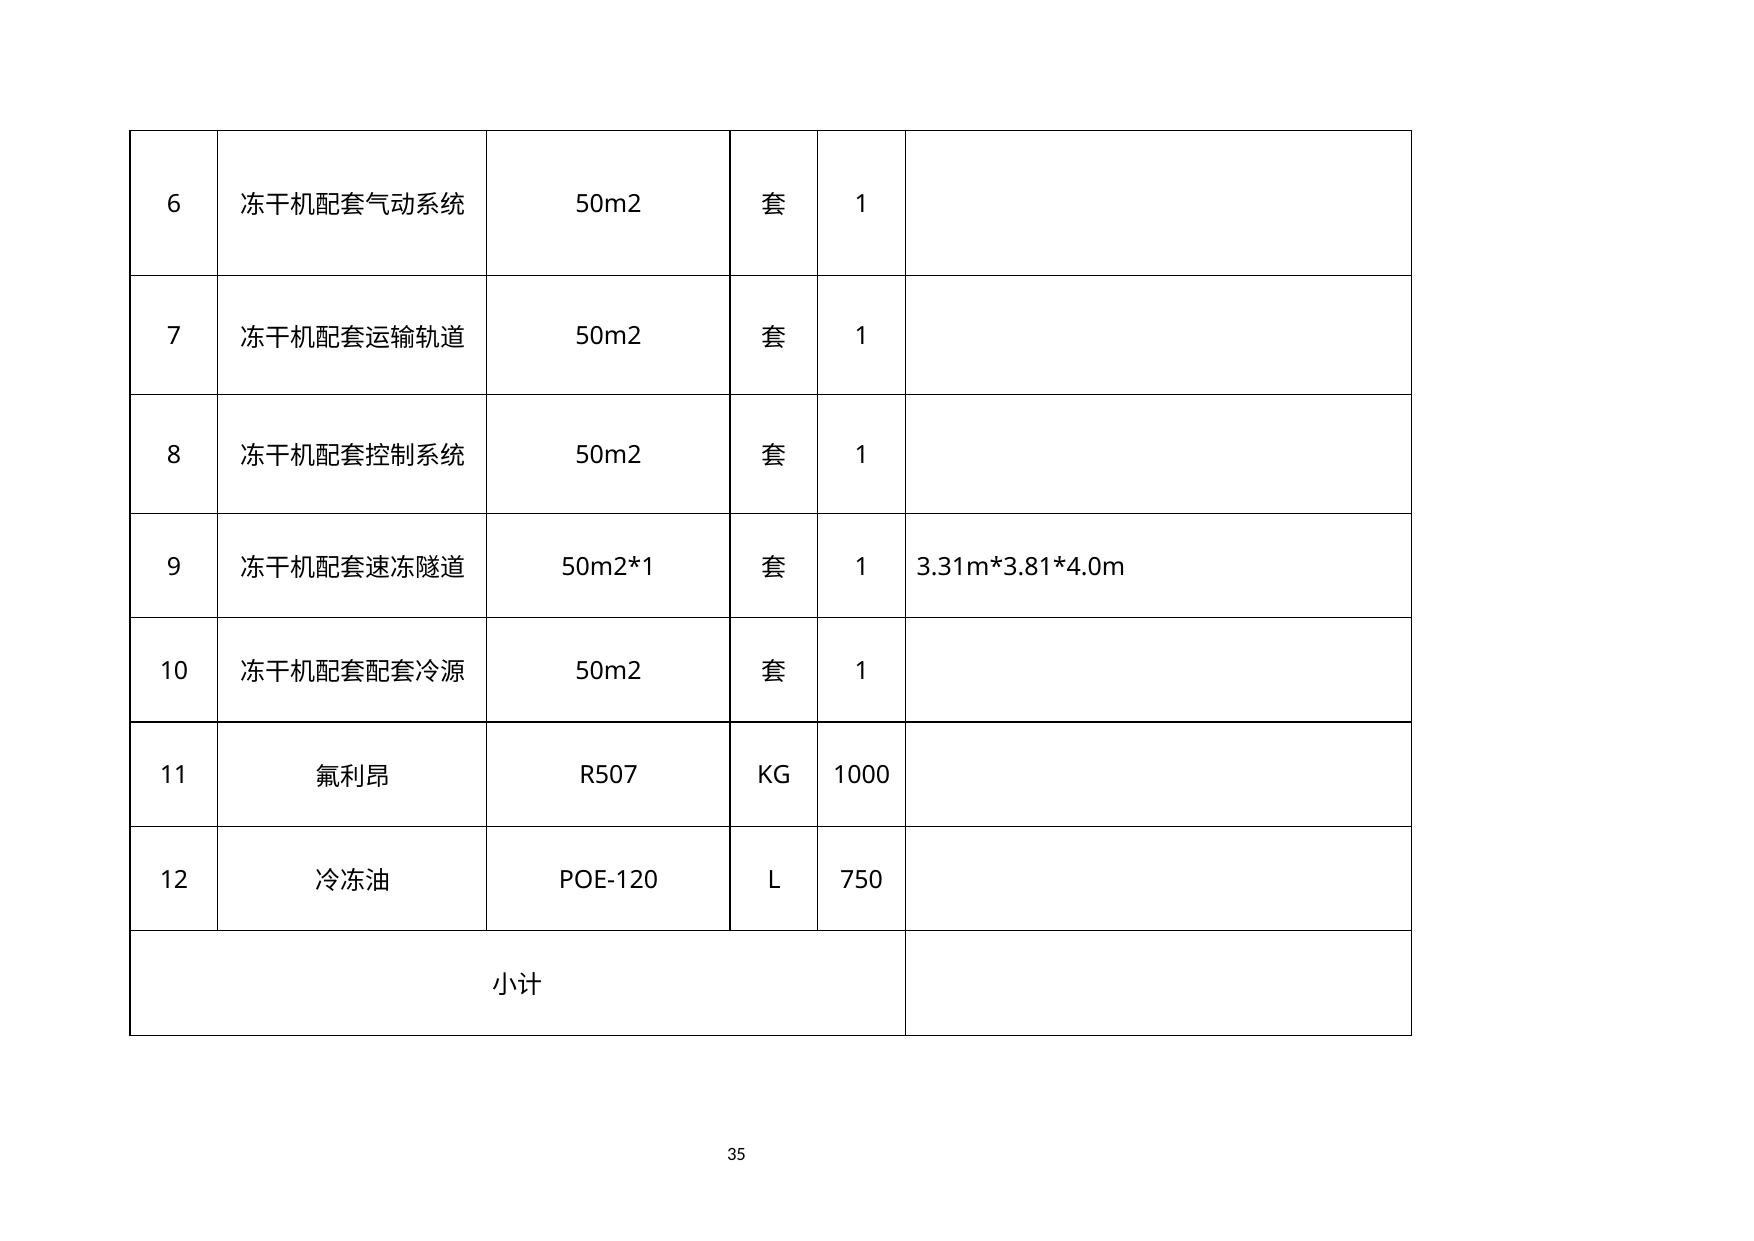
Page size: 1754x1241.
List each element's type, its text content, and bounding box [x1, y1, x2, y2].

table_cell 套 [731, 131, 817, 275]
table_cell 1 [818, 514, 905, 617]
table_cell KG [731, 723, 817, 826]
table_cell 6 [131, 131, 217, 275]
table_cell R507 [487, 723, 729, 826]
table_cell 50m2 [487, 276, 729, 394]
table_cell [906, 395, 1411, 513]
table_cell POE-120 [487, 827, 729, 930]
table_cell 冻干机配套速冻隧道 [218, 514, 486, 617]
table_cell 50m2*1 [487, 514, 729, 617]
table_cell 12 [131, 827, 217, 930]
table_cell 50m2 [487, 618, 729, 721]
table_cell 套 [731, 276, 817, 394]
table_cell 冷冻油 [218, 827, 486, 930]
table_cell [906, 723, 1411, 826]
table_cell 套 [731, 514, 817, 617]
table_cell [906, 931, 1411, 1034]
table_cell 套 [731, 395, 817, 513]
table_cell 1 [818, 131, 905, 275]
table_cell 10 [131, 618, 217, 721]
table_cell 套 [731, 618, 817, 721]
table_cell [906, 618, 1411, 721]
table_cell 8 [131, 395, 217, 513]
table_cell [906, 131, 1411, 275]
table_cell 11 [131, 723, 217, 826]
table_cell 小计 [131, 931, 905, 1034]
table_cell 冻干机配套控制系统 [218, 395, 486, 513]
table_cell 氟利昂 [218, 723, 486, 826]
table_cell 冻干机配套气动系统 [218, 131, 486, 275]
table_cell 7 [131, 276, 217, 394]
table_cell 750 [818, 827, 905, 930]
table_cell 1 [818, 618, 905, 721]
table_cell [906, 827, 1411, 930]
table_cell 9 [131, 514, 217, 617]
table_cell 3.31m*3.81*4.0m [906, 514, 1411, 617]
table_cell 冻干机配套配套冷源 [218, 618, 486, 721]
table_cell 50m2 [487, 395, 729, 513]
table_cell 1 [818, 395, 905, 513]
table_cell L [731, 827, 817, 930]
table_cell 冻干机配套运输轨道 [218, 276, 486, 394]
table_cell [906, 276, 1411, 394]
table_cell 1000 [818, 723, 905, 826]
table_cell 1 [818, 276, 905, 394]
table_cell 50m2 [487, 131, 729, 275]
